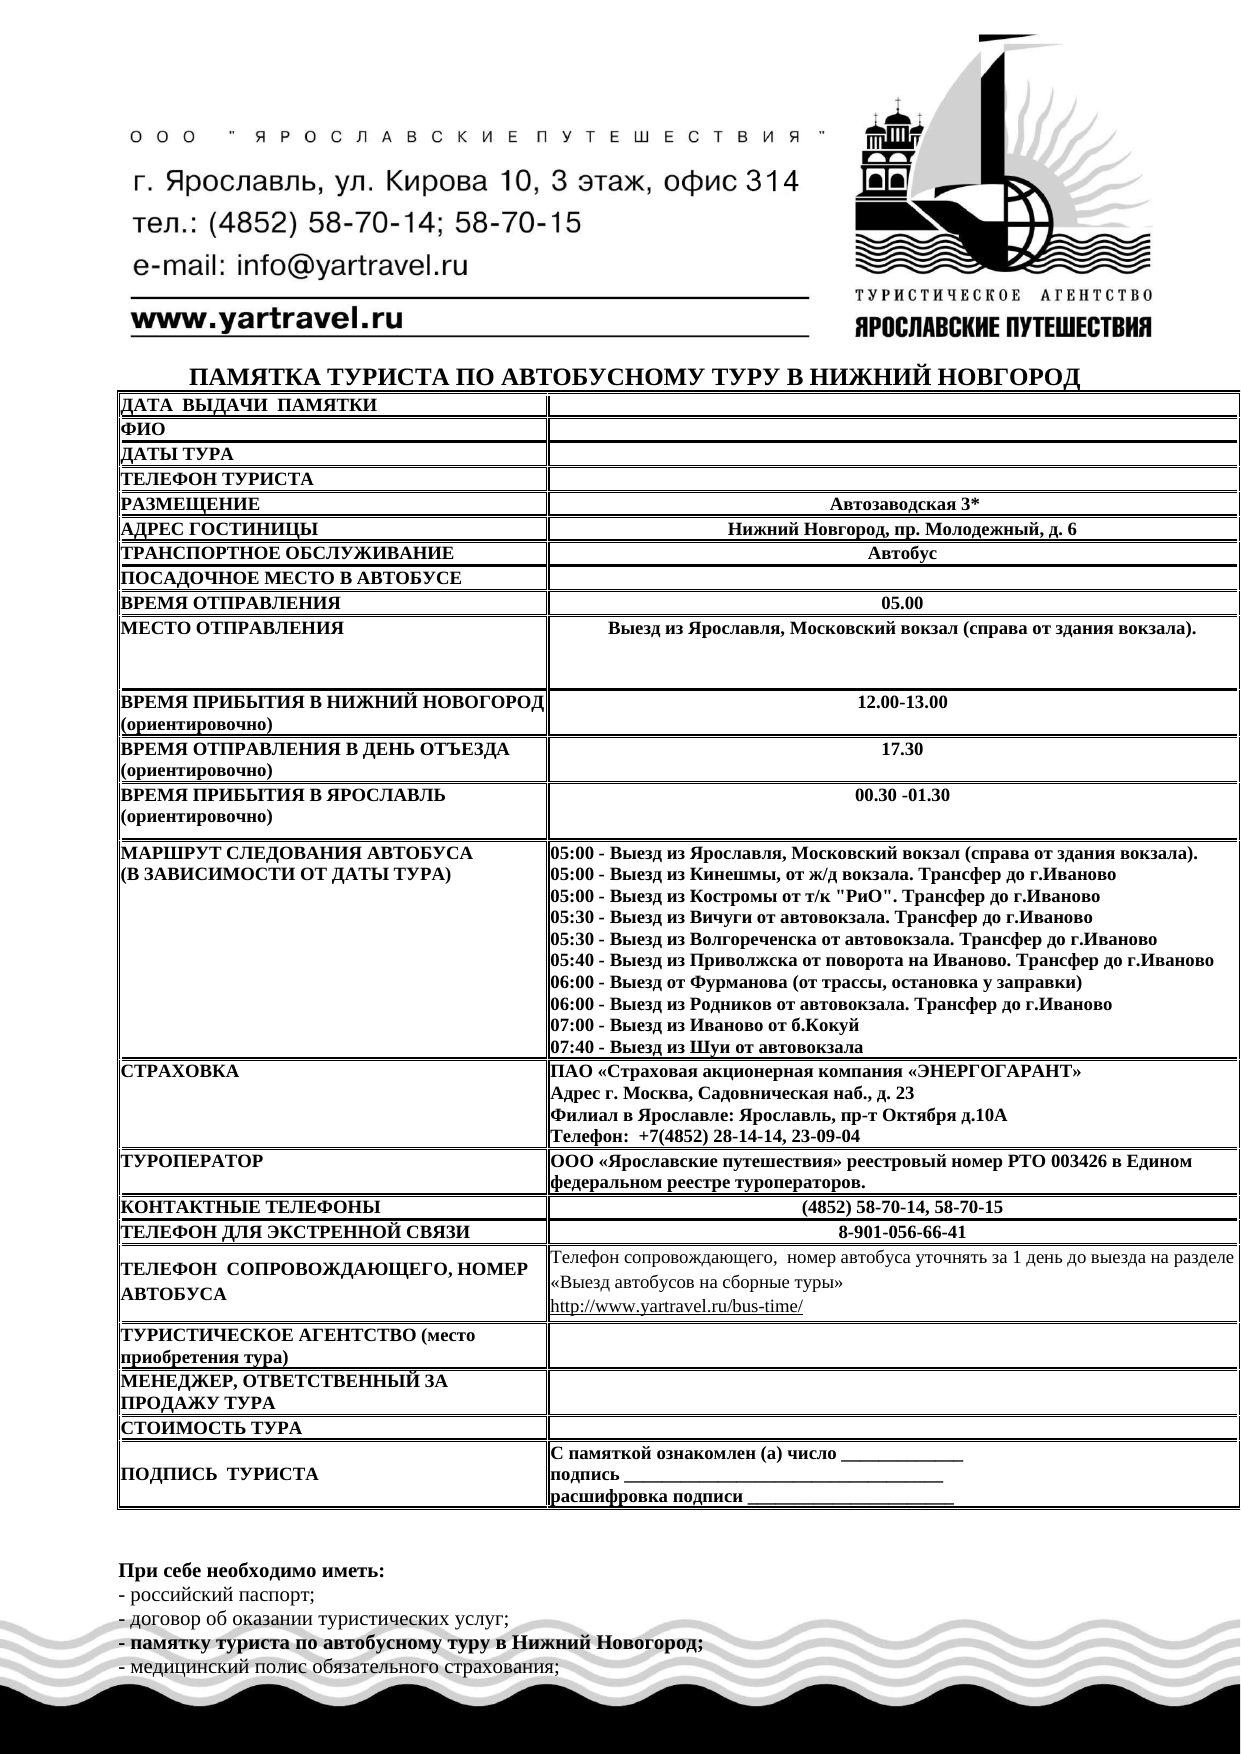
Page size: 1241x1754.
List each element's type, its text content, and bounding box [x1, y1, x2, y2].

table_cell ПАО «Страховая акционерная компания «ЭНЕРГОГАРАНТ» Адрес г. Москва, Садовническая наб., д. 23 Филиал в Ярославле: Ярославль, пр-т Октября д.10А Телефон: +7(4852) 28-14-14, 23-09-04 [550, 1057, 1239, 1147]
text ПАМЯТКА ТУРИСТА ПО АВТОБУСНОМУ ТУРУ В НИЖНИЙ НОВГОРОД [118, 355, 1152, 390]
table_cell МЕНЕДЖЕР, ОТВЕТСТВЕННЫЙ ЗА ПРОДАЖУ ТУРА [120, 1367, 546, 1413]
text При себе необходимо иметь: [118, 1558, 1152, 1582]
table_cell [550, 415, 1239, 440]
text - медицинский полис обязательного страхования; [118, 1654, 1152, 1678]
picture [118, 392, 1241, 1509]
table_cell ТЕЛЕФОН СОПРОВОЖДАЮЩЕГО, НОМЕР АВТОБУСА [118, 1243, 548, 1321]
table_cell МЕСТО ОТПРАВЛЕНИЯ [120, 614, 546, 688]
table_header ДАТА ВЫДАЧИ ПАМЯТКИ [120, 392, 548, 415]
table_cell ДАТЫ ТУРА [120, 440, 546, 465]
table_cell Нижний Новгород, пр. Молодежный, д. 6 [550, 514, 1239, 539]
table_cell Автозаводская 3* [550, 490, 1239, 514]
text - российский паспорт; [118, 1582, 1152, 1606]
table_cell 12.00-13.00 [550, 688, 1240, 734]
table_cell ПОСАДОЧНОЕ МЕСТО В АВТОБУСЕ [120, 564, 546, 589]
table_cell С памяткой ознакомлен (а) число _____________ подпись __________________________________ расшифровка подписи ______________________ [550, 1438, 1239, 1506]
table_cell ФИО [120, 415, 546, 440]
table_cell 00.30 -01.30 [548, 781, 1240, 838]
table_cell РАЗМЕЩЕНИЕ [120, 490, 546, 514]
table_cell [550, 440, 1239, 465]
table_cell КОНТАКТНЫЕ ТЕЛЕФОНЫ [120, 1193, 546, 1218]
table_cell МАРШРУТ СЛЕДОВАНИЯ АВТОБУСА (В ЗАВИСИМОСТИ ОТ ДАТЫ ТУРА) [120, 838, 546, 1057]
table_cell 05.00 [548, 589, 1240, 613]
picture [0, 0, 1241, 1754]
text - договор об оказании туристических услуг; [118, 1606, 1152, 1630]
table_cell Телефон сопровождающего, номер автобуса уточнять за 1 день до выезда на разделе «Выезд автобусов на сборные туры» http://www.yartravel.ru/bus-time/ [548, 1243, 1240, 1321]
table_cell 17.30 [550, 734, 1239, 781]
table_cell ТЕЛЕФОН ДЛЯ ЭКСТРЕННОЙ СВЯЗИ [118, 1218, 546, 1243]
table_cell Выезд из Ярославля, Московский вокзал (справа от здания вокзала). [550, 614, 1239, 688]
table_cell ВРЕМЯ ПРИБЫТИЯ В ЯРОСЛАВЛЬ (ориентировочно) [118, 781, 548, 838]
table_cell [550, 1367, 1239, 1413]
table_cell ТУРОПЕРАТОР [118, 1147, 548, 1193]
text - памятку туриста по автобусному туру в Нижний Новогород; [118, 1630, 1152, 1654]
table_cell ООО «Ярославские путешествия» реестровый номер РТО 003426 в Едином федеральном реестре туроператоров. [548, 1147, 1240, 1193]
table_cell [550, 1414, 1239, 1438]
table_cell ТУРИСТИЧЕСКОЕ АГЕНТСТВО (место приобретения тура) [118, 1321, 548, 1367]
table_cell ВРЕМЯ ОТПРАВЛЕНИЯ [118, 589, 548, 613]
table_cell ПОДПИСЬ ТУРИСТА [120, 1438, 548, 1506]
table_cell СТОИМОСТЬ ТУРА [120, 1414, 546, 1438]
table_cell 8-901-056-66-41 [550, 1218, 1240, 1243]
table_header [548, 394, 1239, 415]
table_cell (4852) 58-70-14, 58-70-15 [550, 1193, 1239, 1218]
table_cell СТРАХОВКА [120, 1057, 546, 1147]
table_cell [548, 465, 1240, 489]
table_cell ТРАНСПОРТНОЕ ОБСЛУЖИВАНИЕ [120, 539, 546, 564]
table_cell АДРЕС ГОСТИНИЦЫ [120, 514, 546, 539]
table_cell ВРЕМЯ ОТПРАВЛЕНИЯ В ДЕНЬ ОТЪЕЗДА (ориентировочно) [120, 734, 546, 781]
table_cell [548, 1321, 1240, 1367]
table_cell [550, 564, 1239, 589]
table_cell 05:00 - Выезд из Ярославля, Московский вокзал (справа от здания вокзала). 05:00 - Выезд из Кинешмы, от ж/д вокзала. Трансфер до г.Иваново 05:00 - Выезд из Костромы от т/к "РиО". Трансфер до г.Иваново 05:30 - Выезд из Вичуги от автовокзала. Трансфер до г.Иваново 05:30 - Выезд из Волгореченска от автовокзала. Трансфер до г.Иваново 05:40 - Выезд из Приволжска от поворота на Иваново. Трансфер до г.Иваново 06:00 - Выезд от Фурманова (от трассы, остановка у заправки) 06:00 - Выезд из Родников от автовокзала. Трансфер до г.Иваново 07:00 - Выезд из Иваново от б.Кокуй 07:40 - Выезд из Шуи от автовокзала [550, 838, 1239, 1057]
table_cell ТЕЛЕФОН ТУРИСТА [118, 465, 548, 489]
table_cell Автобус [550, 539, 1239, 564]
table_cell ВРЕМЯ ПРИБЫТИЯ В НИЖНИЙ НОВОГОРОД (ориентировочно) [118, 688, 546, 734]
